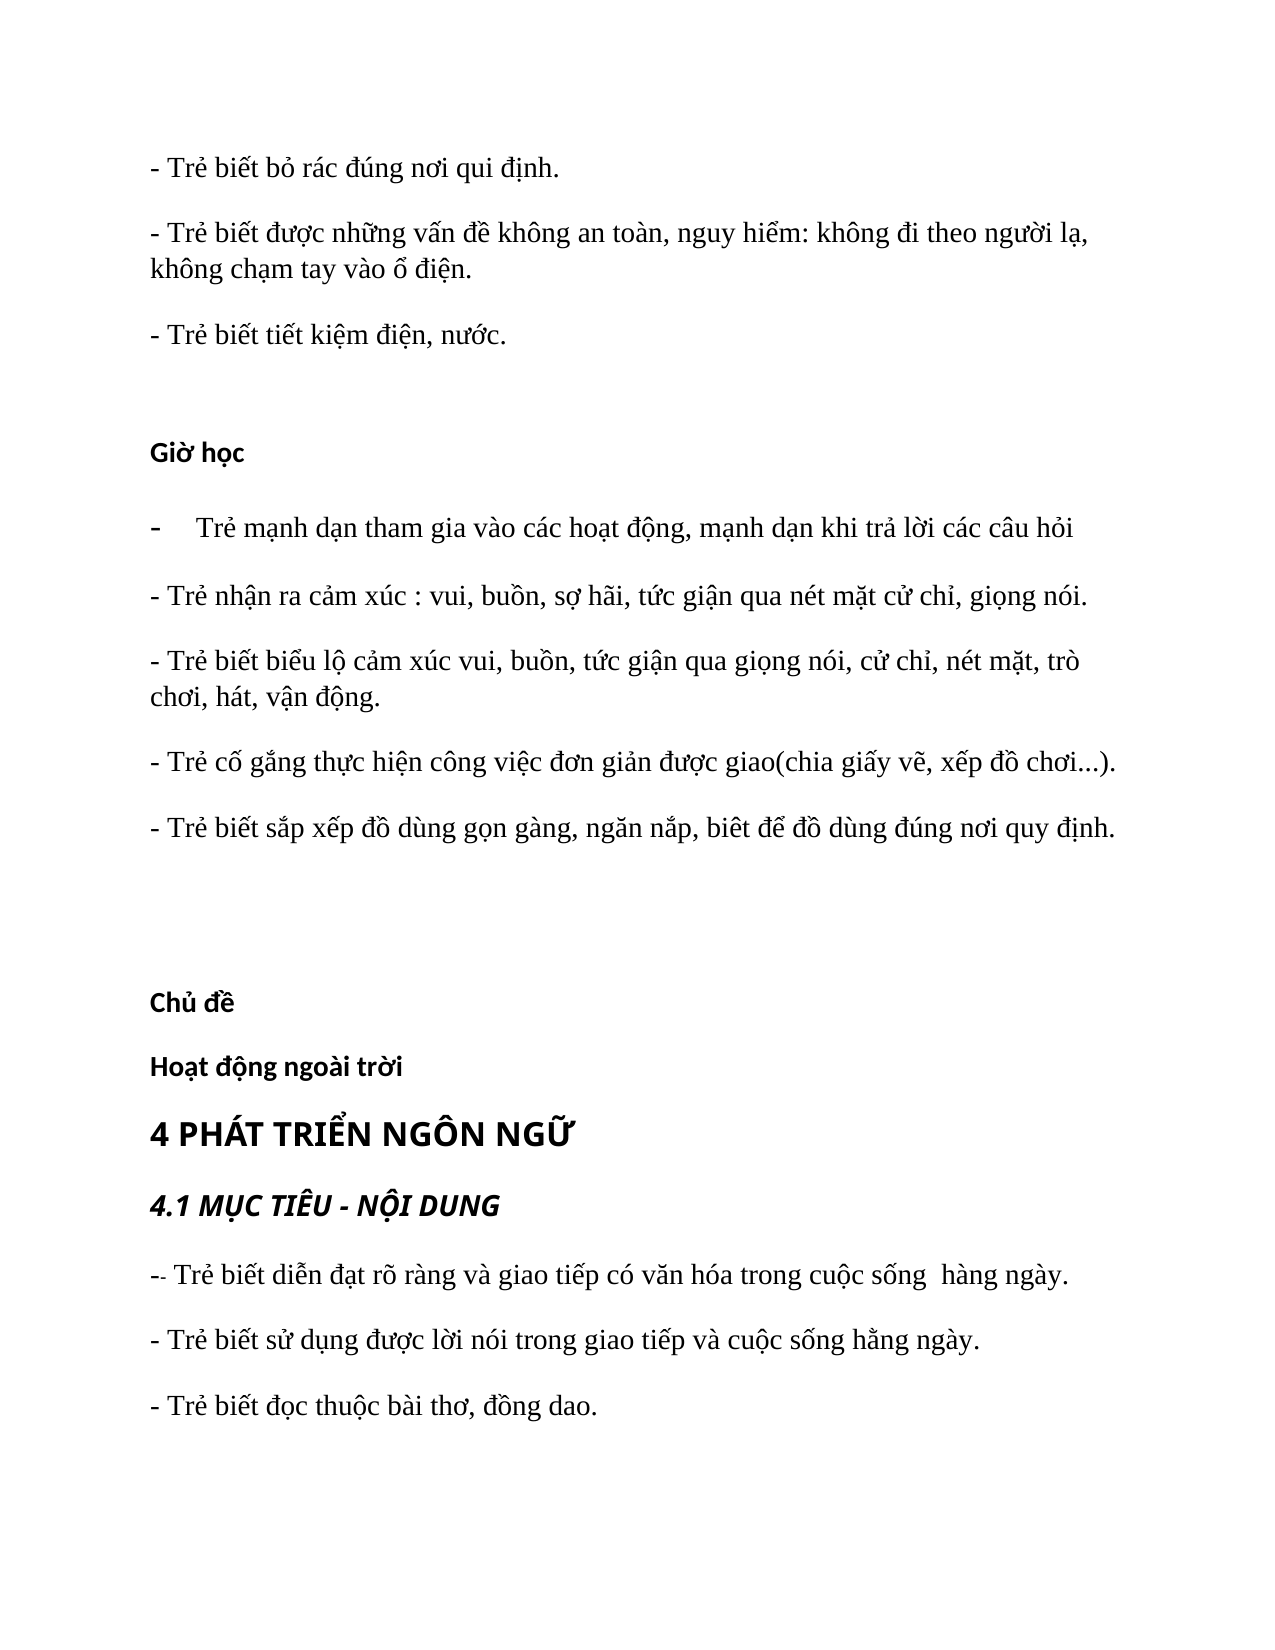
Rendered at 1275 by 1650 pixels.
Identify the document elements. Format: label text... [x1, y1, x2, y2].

text PHÁT TRIỂN NGÔN NGỮ [150, 1111, 1125, 1156]
text - Trẻ biết tiết kiệm điện, nước. [150, 317, 1125, 350]
text - Trẻ biết sử dụng được lời nói trong giao tiếp và cuộc sống hằng ngày. [150, 1322, 1125, 1356]
text Hoạt động ngoài trời [150, 1048, 1125, 1083]
text - Trẻ biết sắp xếp đồ dùng gọn gàng, ngăn nắp, biêt để đồ dùng đúng nơi quy định. [150, 810, 1125, 843]
text - Trẻ biết đọc thuộc bài thơ, đồng dao. [150, 1388, 1125, 1421]
text - Trẻ nhận ra cảm xúc : vui, buồn, sợ hãi, tức giận qua nét mặt cử chỉ, giọng nói. [150, 578, 1125, 611]
text Giờ học [150, 434, 1125, 470]
text - Trẻ biết được những vấn đề không an toàn, nguy hiểm: không đi theo người lạ, không chạm tay vào ổ điện. [150, 215, 1125, 285]
text - Trẻ biết biểu lộ cảm xúc vui, buồn, tức giận qua giọng nói, cử chỉ, nét mặt, trò chơi, hát, vận động. [150, 643, 1125, 713]
text Chủ đề [150, 984, 1125, 1020]
text - Trẻ biết bỏ rác đúng nơi qui định. [150, 150, 1125, 183]
text -- Trẻ biết diễn đạt rõ ràng và giao tiếp có văn hóa trong cuộc sống hàng ngày. [150, 1257, 1125, 1291]
text MỤC TIÊU - NỘI DUNG [150, 1185, 1125, 1225]
text - Trẻ mạnh dạn tham gia vào các hoạt động, mạnh dạn khi trả lời các câu hỏi [150, 502, 1125, 545]
text - Trẻ cố gắng thực hiện công việc đơn giản được giao(chia giấy vẽ, xếp đồ chơi...). [150, 744, 1125, 778]
